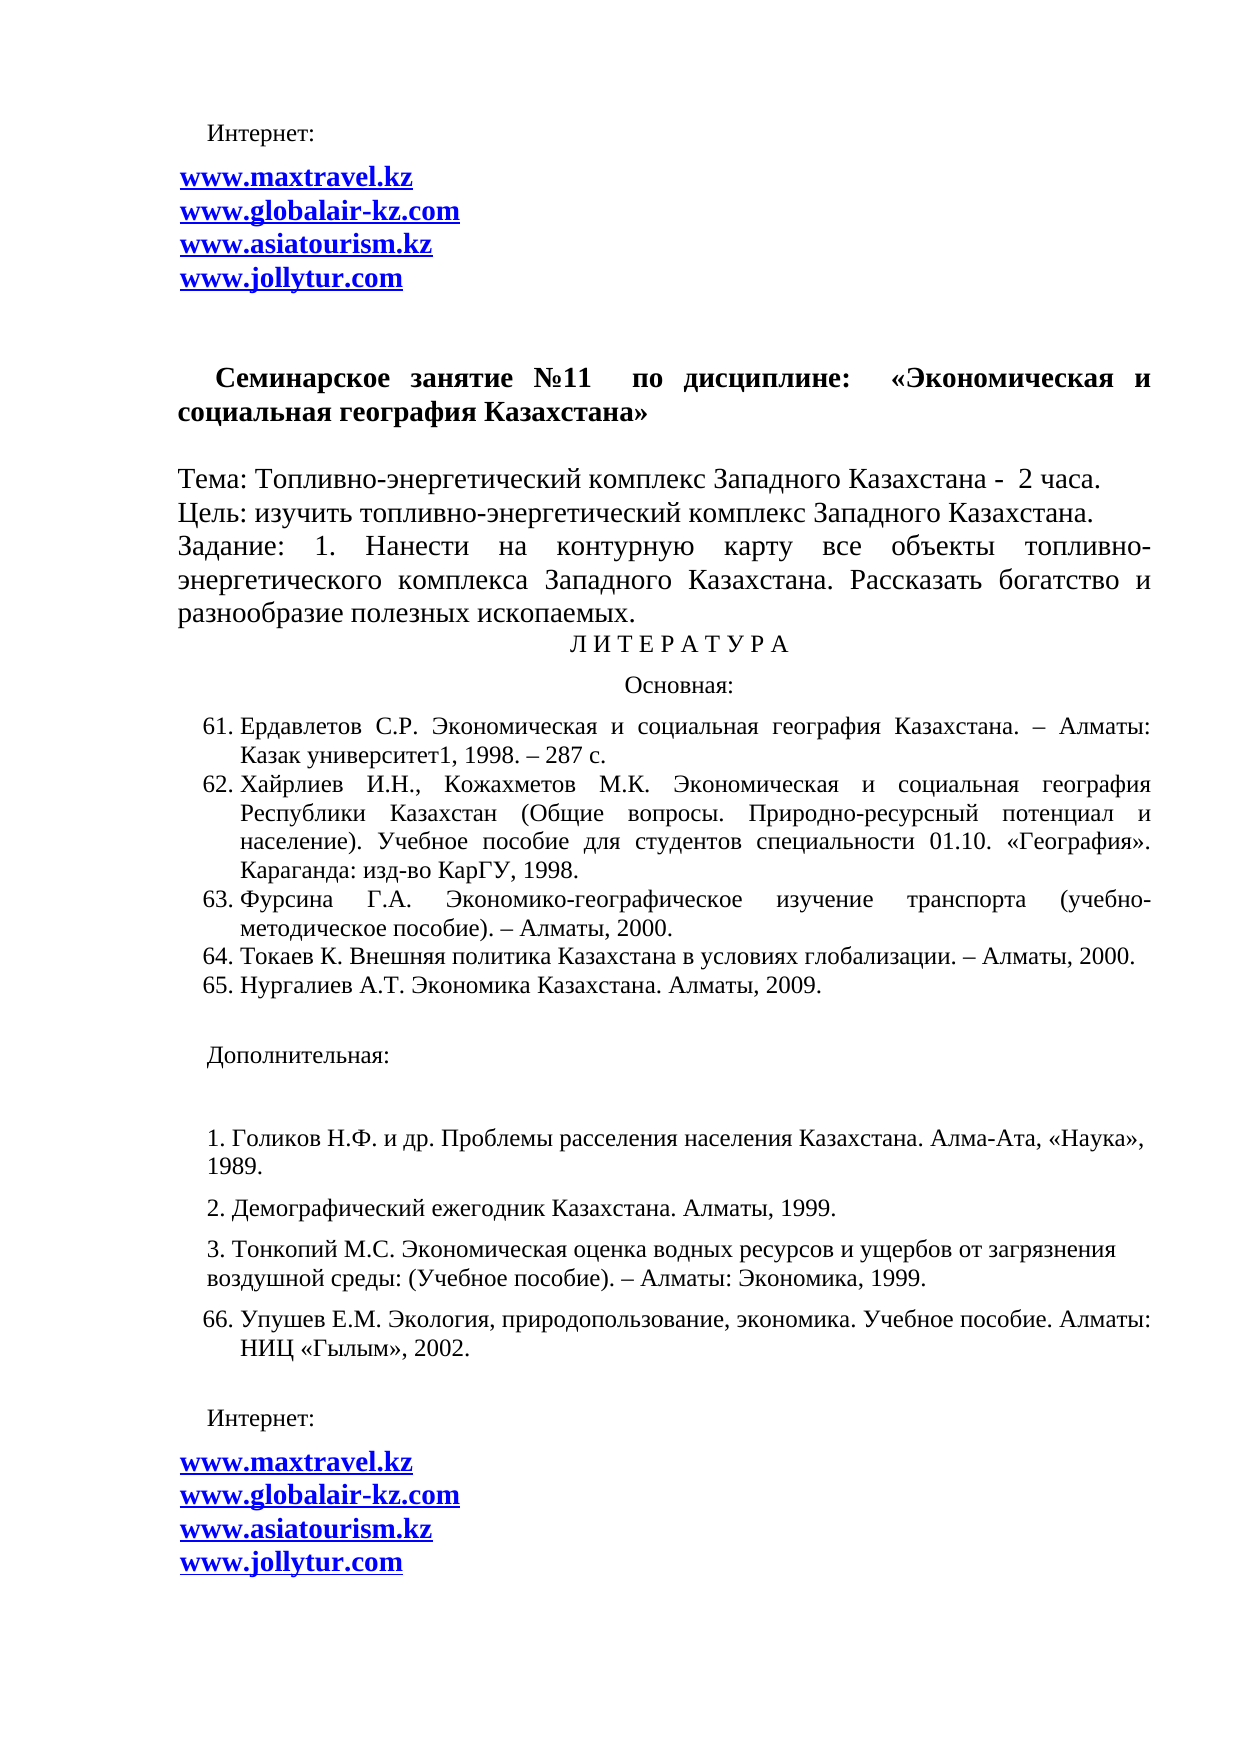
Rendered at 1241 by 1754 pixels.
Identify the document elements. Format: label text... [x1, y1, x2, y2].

text Интернет: [207, 1403, 1152, 1431]
text Цель: изучить топливно-энергетический комплекс Западного Казахстана. [177, 495, 1152, 528]
list Ердавлетов С.Р. Экономическая и социальная география Казахстана. – Алматы: Казак университет1, 1998. – 287 с. [202, 711, 1152, 769]
text Тема: Топливно-энергетический комплекс Западного Казахстана - 2 часа. [177, 461, 1152, 495]
list Фурсина Г.А. Экономико-географическое изучение транспорта (учебно-методическое пособие). – Алматы, 2000. [202, 884, 1152, 941]
list Упушев Е.М. Экология, природопользование, экономика. Учебное пособие. Алматы: НИЦ «Гылым», 2002. [202, 1304, 1152, 1361]
text www.globalair-kz.com [99, 1477, 1152, 1511]
text 1. Голиков Н.Ф. и др. Проблемы расселения населения Казахстана. Алма-Ата, «Наука», 1989. [207, 1123, 1152, 1180]
text Интернет: [207, 118, 1152, 147]
text Дополнительная: [207, 1040, 1152, 1069]
text www.jollytur.com [99, 1544, 1152, 1578]
text www.globalair-kz.com [99, 193, 1152, 226]
text 3. Тонкопий М.С. Экономическая оценка водных ресурсов и ущербов от загрязнения воздушной среды: (Учебное пособие). – Алматы: Экономика, 1999. [207, 1234, 1152, 1291]
text Основная: [207, 670, 1152, 699]
text Л И Т Е Р А Т У Р А [207, 629, 1152, 658]
text www.asiatourism.kz [99, 226, 1152, 260]
text www.maxtravel.kz [99, 159, 1152, 193]
text www.asiatourism.kz [99, 1511, 1152, 1544]
list Токаев К. Внешняя политика Казахстана в условиях глобализации. – Алматы, 2000. [202, 941, 1152, 970]
list Нургалиев А.Т. Экономика Казахстана. Алматы, 2009. [202, 970, 1152, 999]
text www.maxtravel.kz [99, 1444, 1152, 1477]
text Семинарское занятие №11 по дисциплине: «Экономическая и социальная география Казахстана» [177, 361, 1152, 428]
text 2. Демографический ежегодник Казахстана. Алматы, 1999. [207, 1193, 1152, 1221]
text www.jollytur.com [99, 260, 1152, 293]
text Задание: 1. Нанести на контурную карту все объекты топливно-энергетического комплекса Западного Казахстана. Рассказать богатство и разнообразие полезных ископаемых. [177, 528, 1152, 629]
list Хайрлиев И.Н., Кожахметов М.К. Экономическая и социальная география Республики Казахстан (Общие вопросы. Природно-ресурсный потенциал и население). Учебное пособие для студентов специальности 01.10. «География». Караганда: изд-во КарГУ, 1998. [202, 769, 1152, 884]
